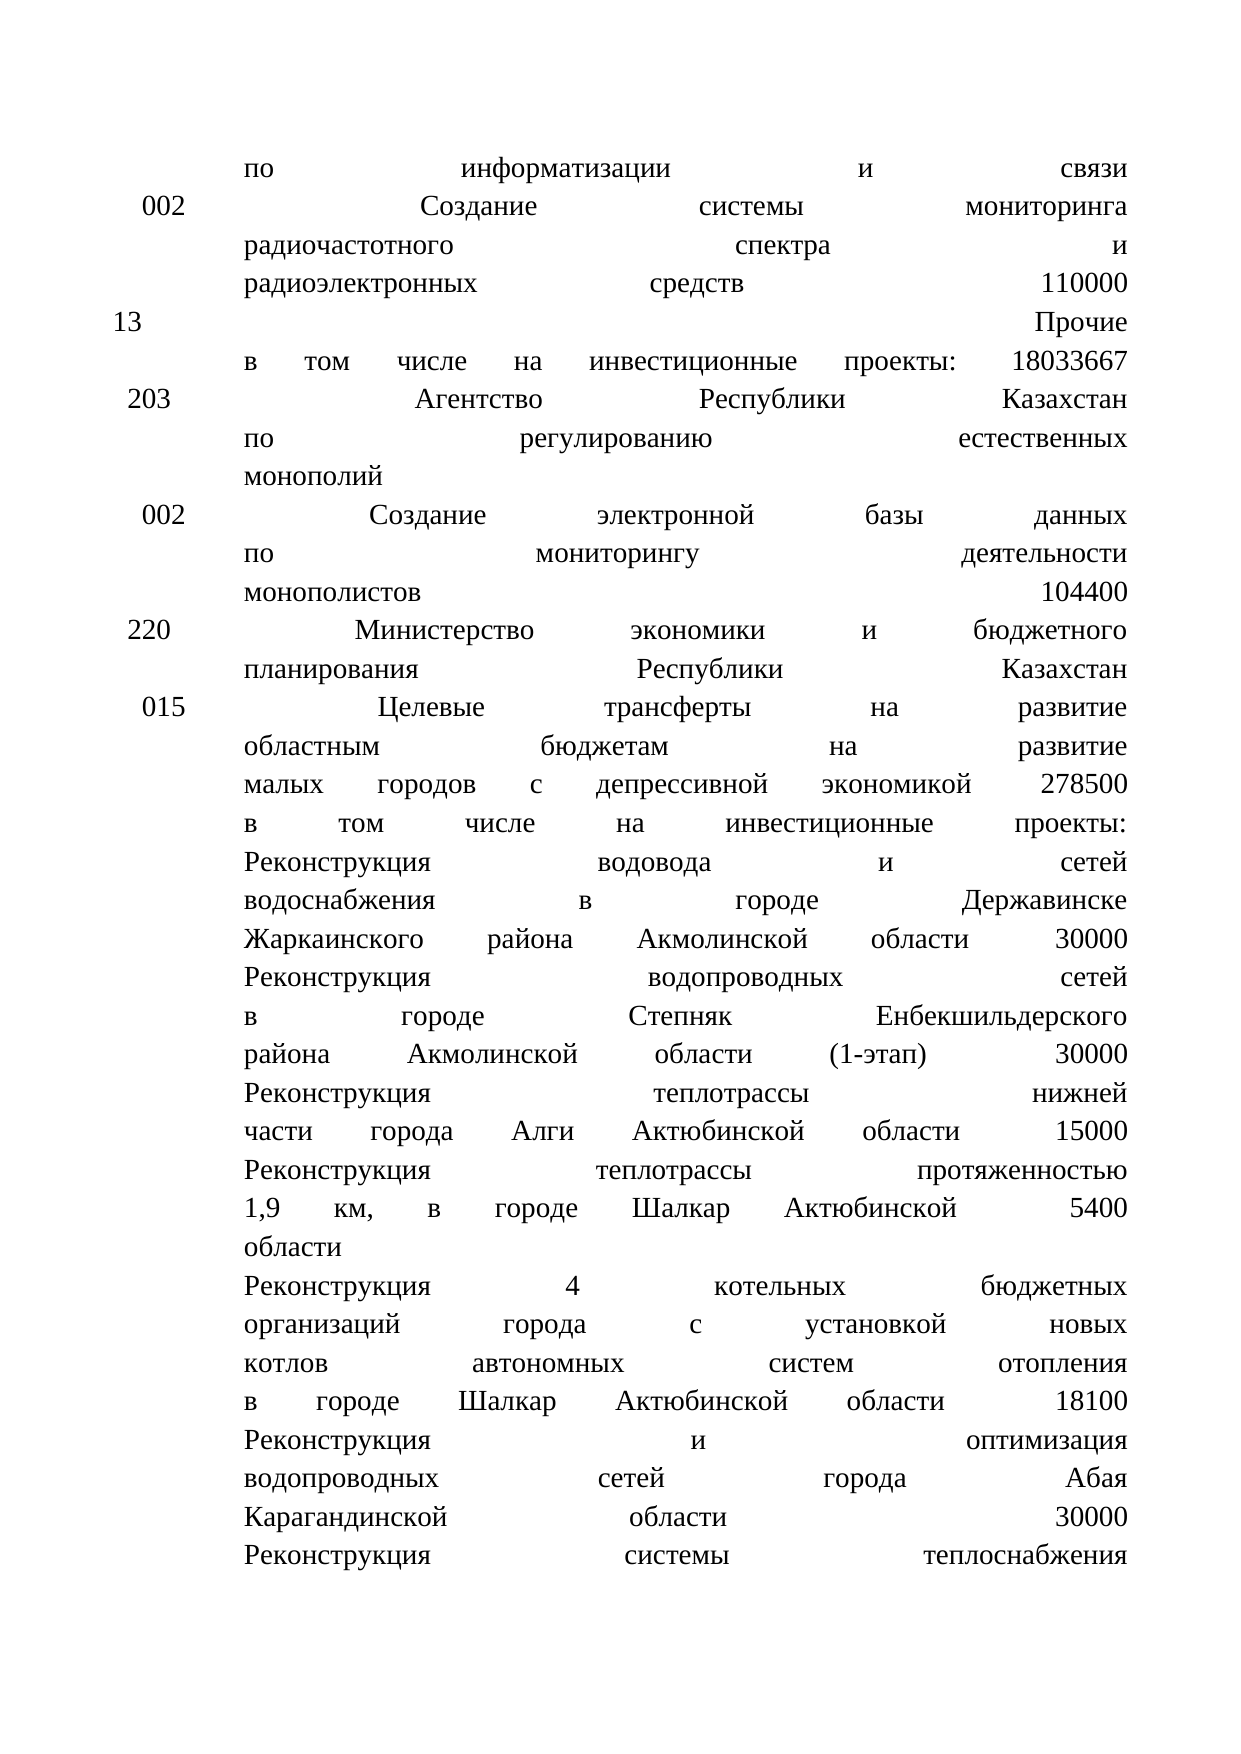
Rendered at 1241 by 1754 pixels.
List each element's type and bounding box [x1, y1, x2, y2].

text [112, 150, 1128, 1571]
